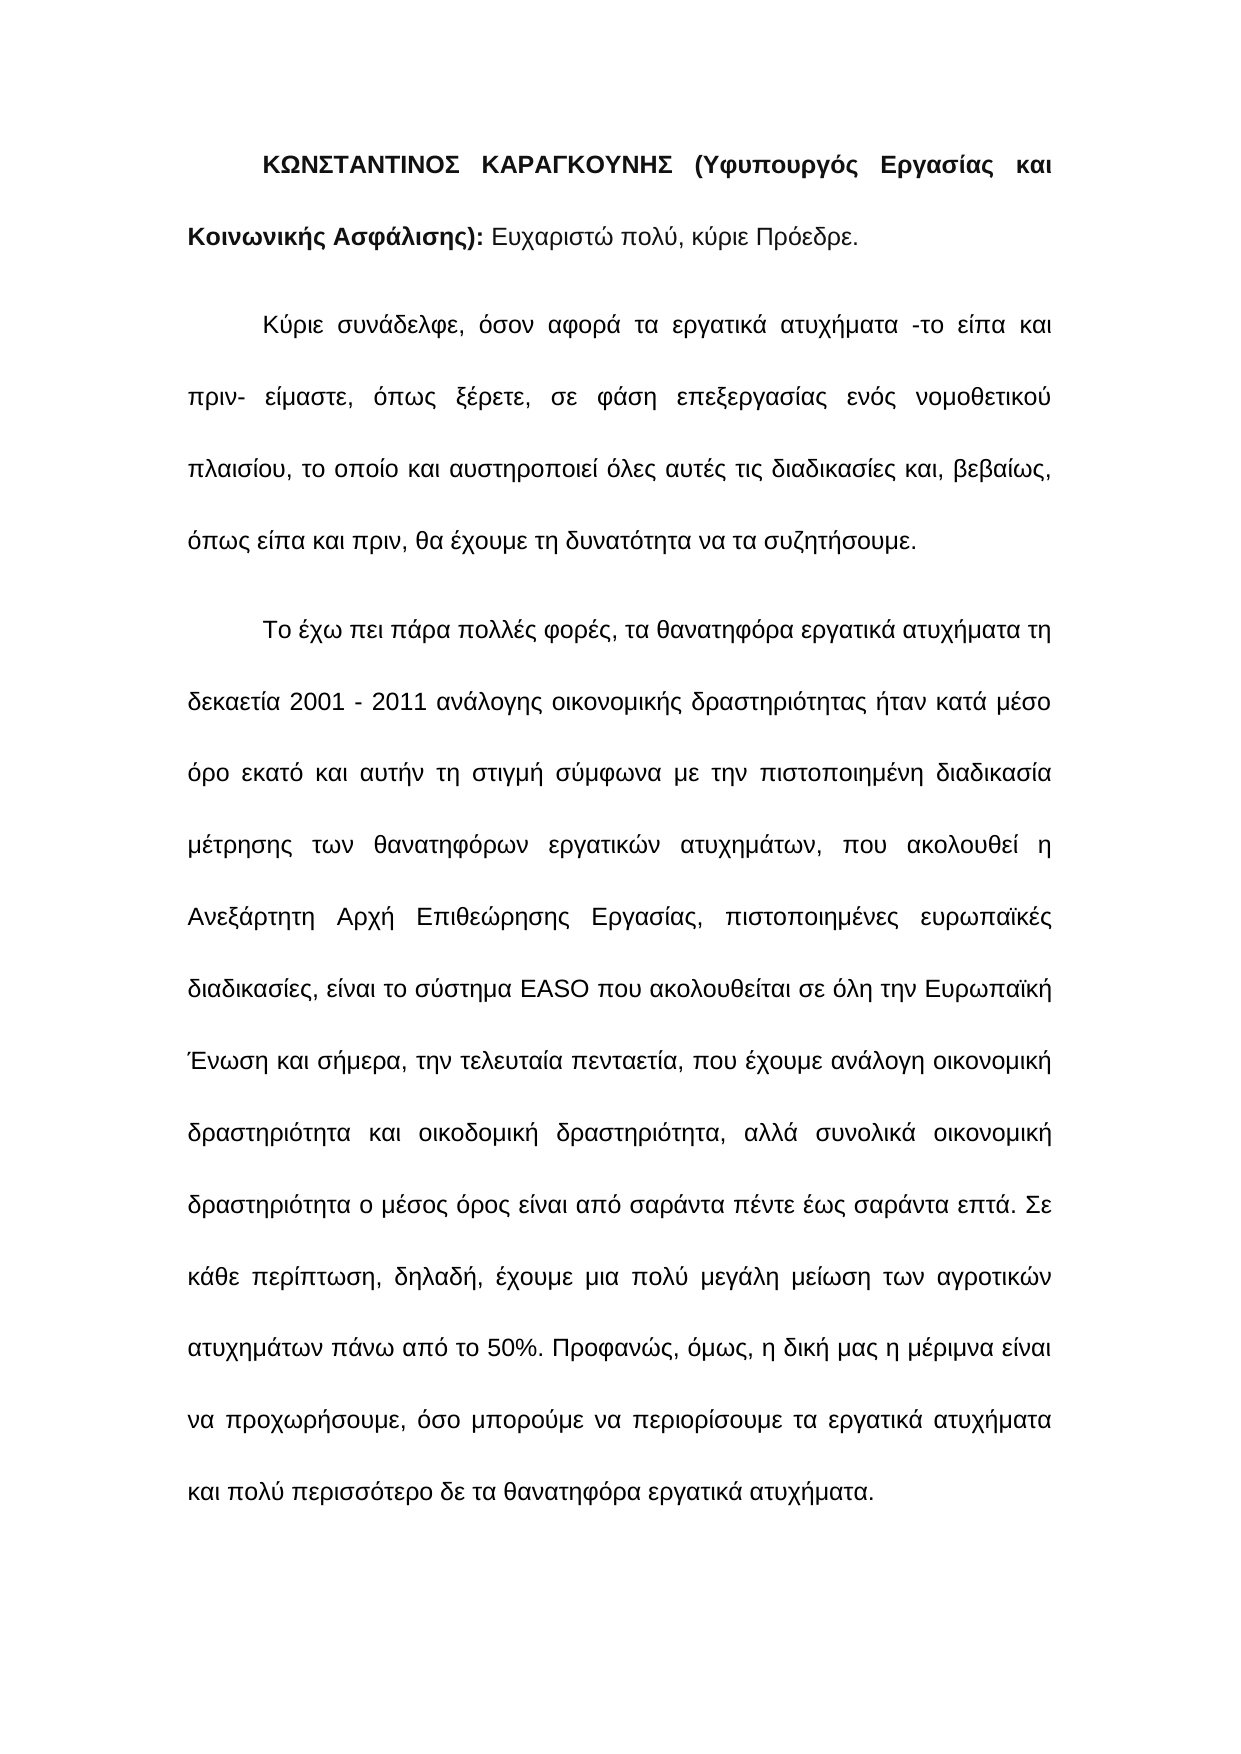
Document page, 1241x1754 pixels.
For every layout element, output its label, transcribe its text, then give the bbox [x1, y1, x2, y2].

text ΚΩΝΣΤΑΝΤΙΝΟΣ ΚΑΡΑΓΚΟΥΝΗΣ (Υφυπουργός Εργασίας και Κοινωνικής Ασφάλισης): Ευχαριστώ πολύ, κύριε Πρόεδρε. [187, 150, 1053, 251]
text Κύριε συνάδελφε, όσον αφορά τα εργατικά ατυχήματα -το είπα και πριν- είμαστε, όπως ξέρετε, σε φάση επεξεργασίας ενός νομοθετικού πλαισίου, το οποίο και αυστηροποιεί όλες αυτές τις διαδικασίες και, βεβαίως, όπως είπα και πριν, θα έχουμε τη δυνατότητα να τα συζητήσουμε. [187, 310, 1053, 555]
text Το έχω πει πάρα πολλές φορές, τα θανατηφόρα εργατικά ατυχήματα τη δεκαετία 2001 - 2011 ανάλογης οικονομικής δραστηριότητας ήταν κατά μέσο όρο εκατό και αυτήν τη στιγμή σύμφωνα με την πιστοποιημένη διαδικασία μέτρησης των θανατηφόρων εργατικών ατυχημάτων, που ακολουθεί η Ανεξάρτητη Αρχή Επιθεώρησης Εργασίας, πιστοποιημένες ευρωπαϊκές διαδικασίες, είναι το σύστημα EASO που ακολουθείται σε όλη την Ευρωπαϊκή Ένωση και σήμερα, την τελευταία πενταετία, που έχουμε ανάλογη οικονομική δραστηριότητα και οικοδομική δραστηριότητα, αλλά συνολικά οικονομική δραστηριότητα ο μέσος όρος είναι από σαράντα πέντε έως σαράντα επτά. Σε κάθε περίπτωση, δηλαδή, έχουμε μια πολύ μεγάλη μείωση των αγροτικών ατυχημάτων πάνω από το 50%. Προφανώς, όμως, η δική μας η μέριμνα είναι να προχωρήσουμε, όσο μπορούμε να περιορίσουμε τα εργατικά ατυχήματα και πολύ περισσότερο δε τα θανατηφόρα εργατικά ατυχήματα. [187, 614, 1053, 1506]
